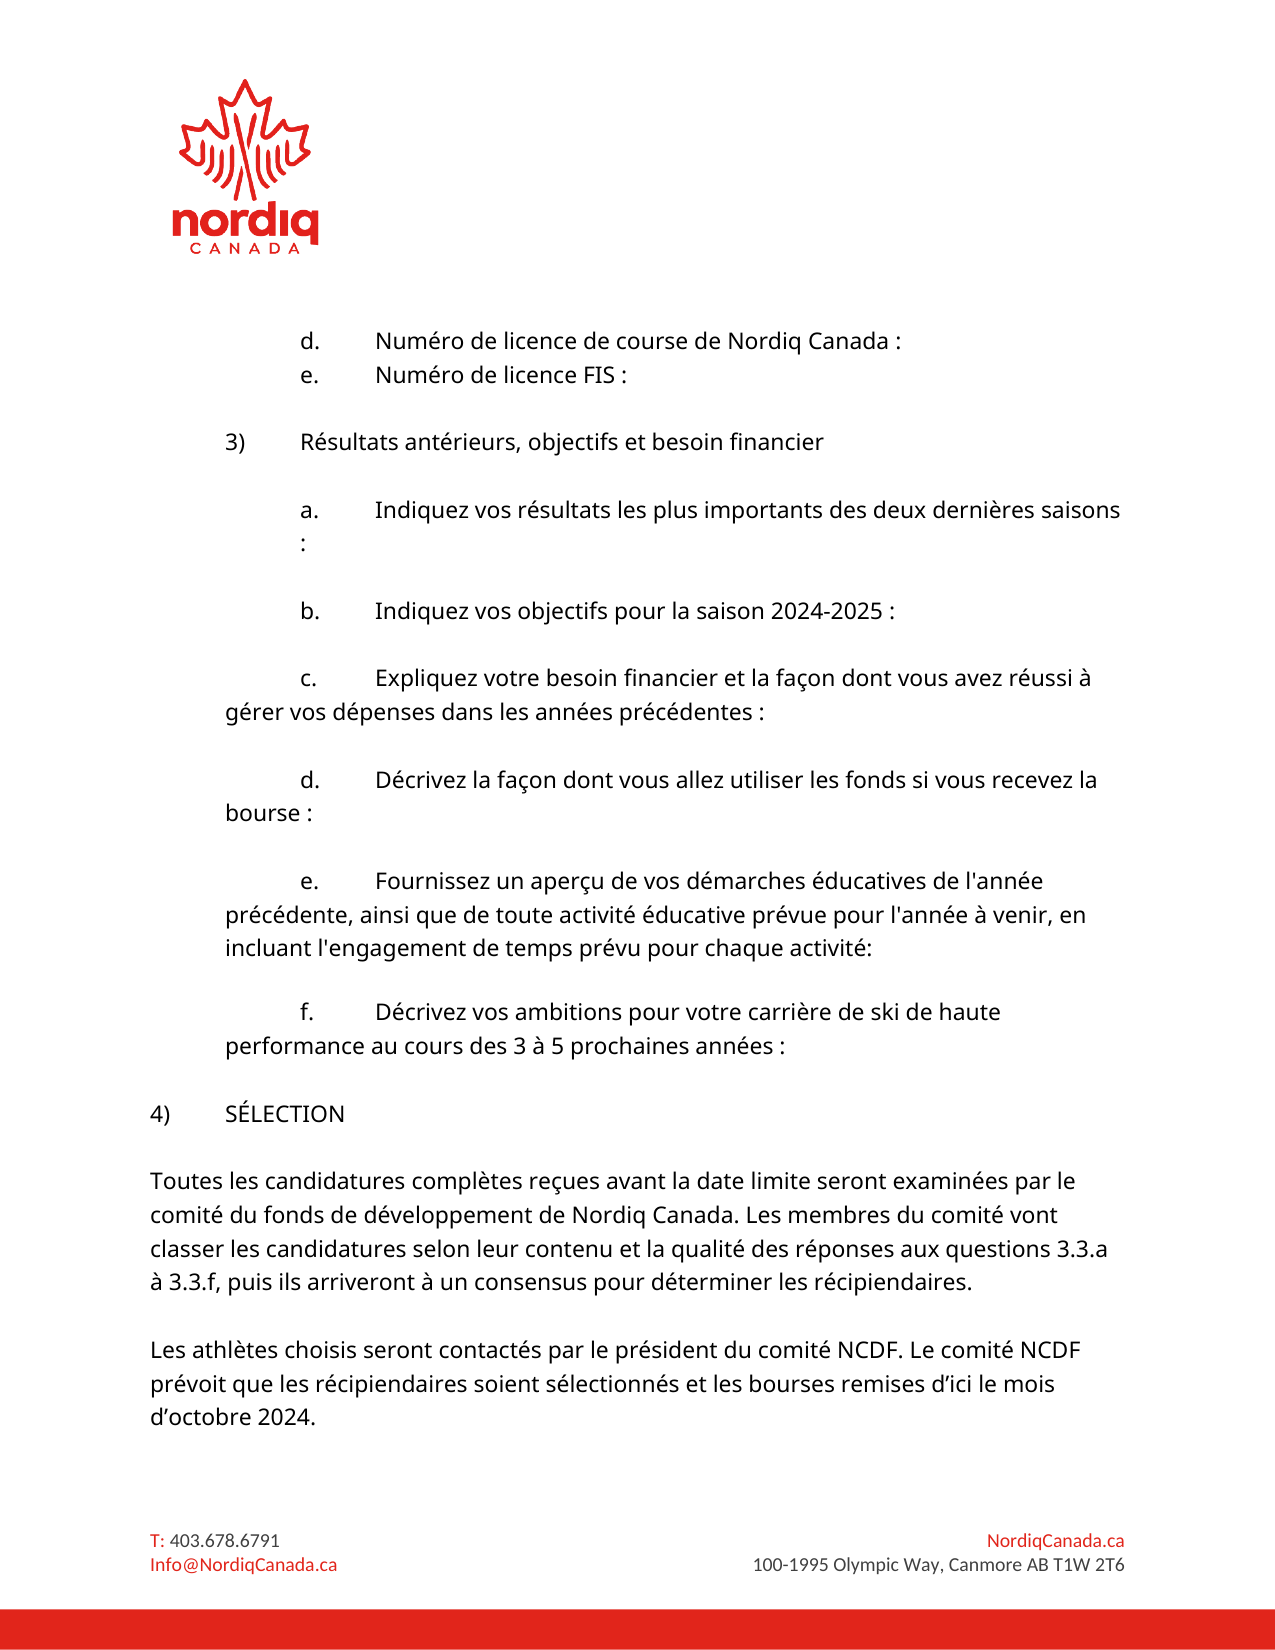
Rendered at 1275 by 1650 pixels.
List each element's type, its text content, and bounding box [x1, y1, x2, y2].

picture [150, 61, 335, 274]
text 4) SÉLECTION [150, 1098, 1125, 1129]
text b. Indiquez vos objectifs pour la saison 2024-2025 : [225, 595, 1125, 626]
text e. Numéro de licence FIS : [225, 359, 1125, 390]
text a. Indiquez vos résultats les plus importants des deux dernières saisons : [300, 494, 1125, 559]
text Toutes les candidatures complètes reçues avant la date limite seront examinées par le comité du fonds de développement de Nordiq Canada. Les membres du comité vont classer les candidatures selon leur contenu et la qualité des réponses aux questions 3.3.a à 3.3.f, puis ils arriveront à un consensus pour déterminer les récipiendaires. [150, 1165, 1125, 1298]
text d. Décrivez la façon dont vous allez utiliser les fonds si vous recevez la bourse : [225, 764, 1125, 829]
text d. Numéro de licence de course de Nordiq Canada : [225, 325, 1125, 356]
text 3) Résultats antérieurs, objectifs et besoin financier [150, 426, 1125, 457]
text e. Fournissez un aperçu de vos démarches éducatives de l'année précédente, ainsi que de toute activité éducative prévue pour l'année à venir, en incluant l'engagement de temps prévu pour chaque activité: [225, 865, 1125, 964]
text f. Décrivez vos ambitions pour votre carrière de ski de haute performance au cours des 3 à 5 prochaines années : [225, 996, 1125, 1061]
text Les athlètes choisis seront contactés par le président du comité NCDF. Le comité NCDF prévoit que les récipiendaires soient sélectionnés et les bourses remises d’ici le mois d’octobre 2024. [150, 1334, 1125, 1433]
text c. Expliquez votre besoin financier et la façon dont vous avez réussi à gérer vos dépenses dans les années précédentes : [225, 662, 1125, 727]
